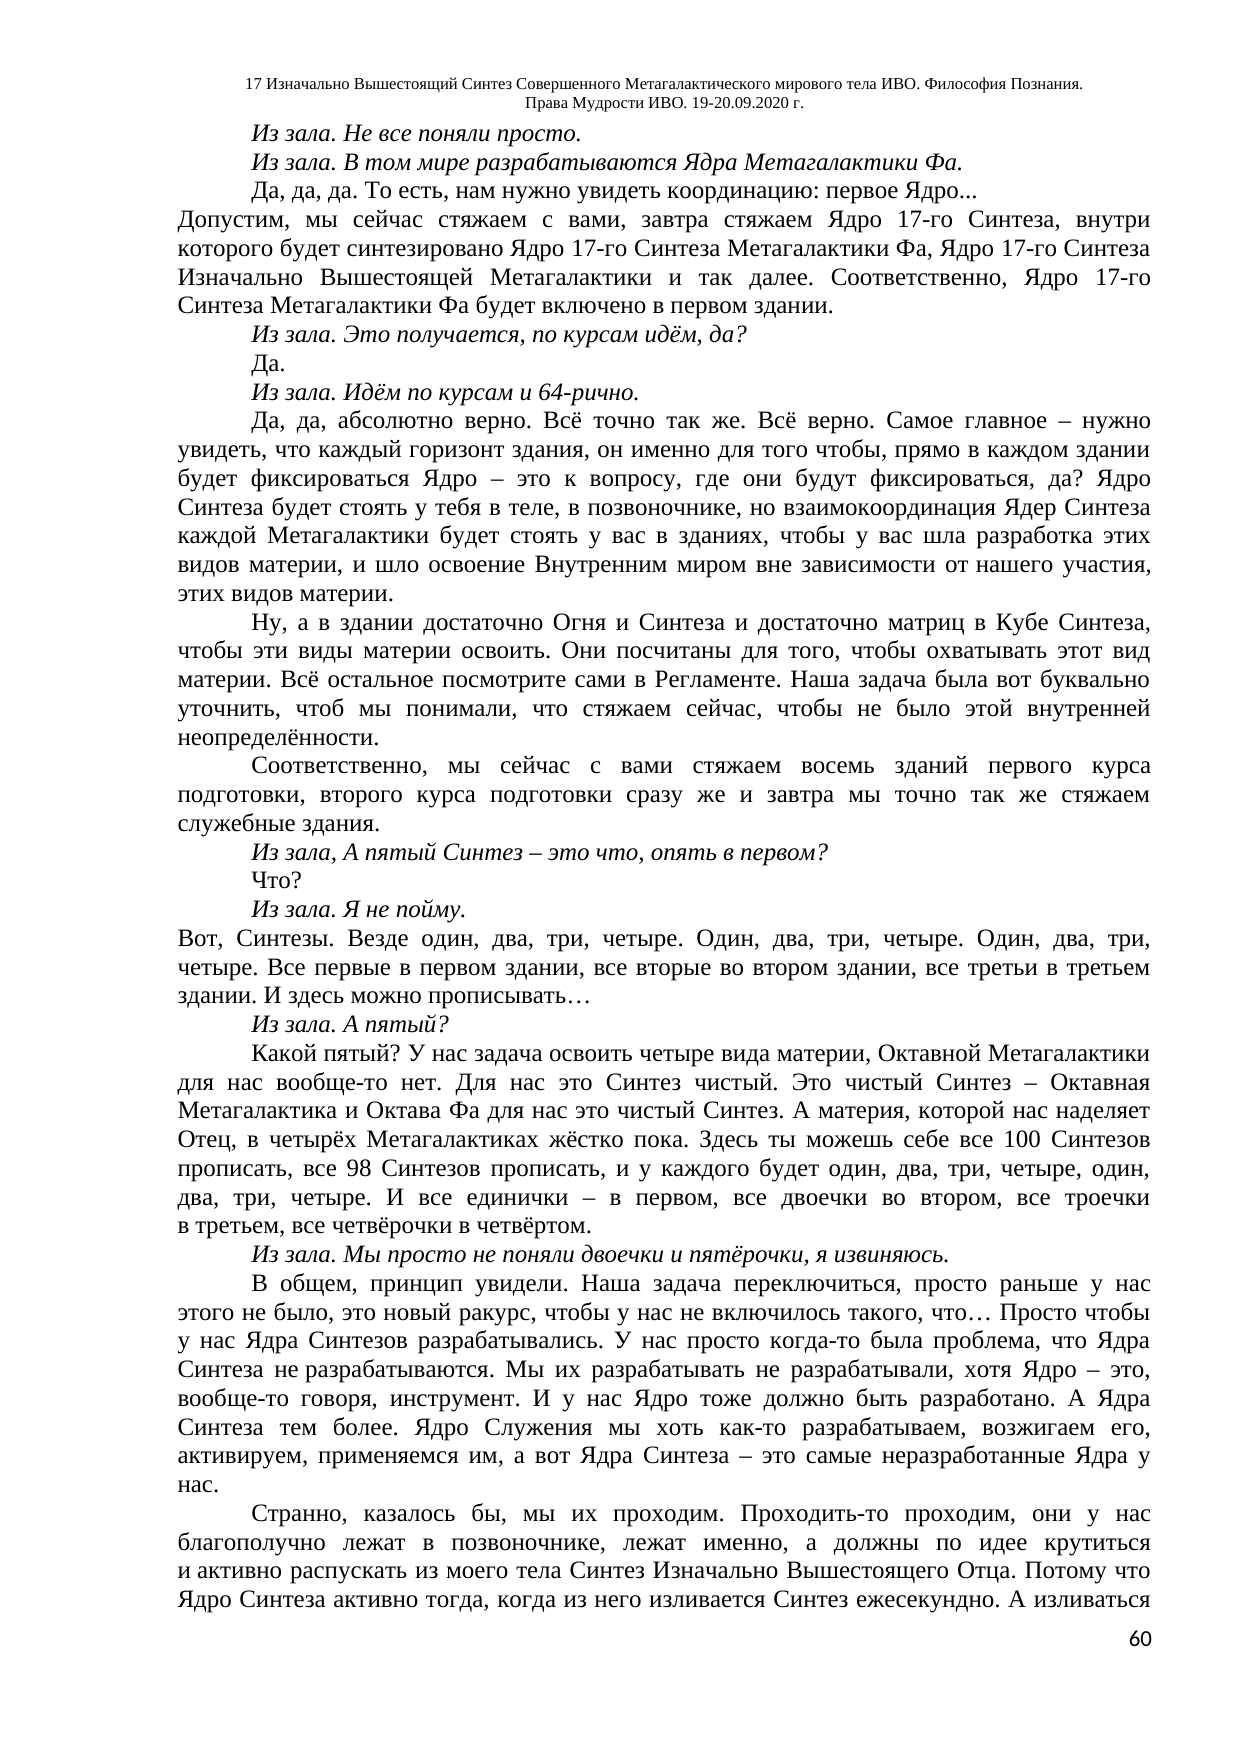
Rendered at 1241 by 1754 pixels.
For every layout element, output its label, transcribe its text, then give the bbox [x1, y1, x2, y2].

text Да. [177, 348, 1152, 377]
text Из зала. В том мире разрабатываются Ядра Метагалактики Фа. [177, 147, 1152, 176]
text Из зала. Это получается, по курсам идём, да? [177, 319, 1152, 348]
text Соответственно, мы сейчас с вами стяжаем восемь зданий первого курса подготовки, второго курса подготовки сразу же и завтра мы точно так же стяжаем служебные здания. [177, 751, 1152, 837]
text Да, да, да. То есть, нам нужно увидеть координацию: первое Ядро... [177, 176, 1152, 204]
text Из зала, А пятый Синтез – это что, опять в первом? [177, 837, 1152, 866]
text Из зала. Не все поняли просто. [177, 118, 1152, 147]
text Из зала. А пятый? [177, 1009, 1152, 1038]
text Да, да, абсолютно верно. Всё точно так же. Всё верно. Самое главное – нужно увидеть, что каждый горизонт здания, он именно для того чтобы, прямо в каждом здании будет фиксироваться Ядро – это к вопросу, где они будут фиксироваться, да? Ядро Синтеза будет стоять у тебя в теле, в позвоночнике, но взаимокоординация Ядер Синтеза каждой Метагалактики будет стоять у вас в зданиях, чтобы у вас шла разработка этих видов материи, и шло освоение Внутренним миром вне зависимости от нашего участия, этих видов материи. [177, 406, 1152, 607]
text Из зала. Я не пойму. [177, 894, 1152, 923]
text Вот, Синтезы. Везде один, два, три, четыре. Один, два, три, четыре. Один, два, три, четыре. Все первые в первом здании, все вторые во втором здании, все третьи в третьем здании. И здесь можно прописывать… [177, 923, 1152, 1009]
text Из зала. Идём по курсам и 64-рично. [177, 377, 1152, 406]
text Ну, а в здании достаточно Огня и Синтеза и достаточно матриц в Кубе Синтеза, чтобы эти виды материи освоить. Они посчитаны для того, чтобы охватывать этот вид материи. Всё остальное посмотрите сами в Регламенте. Наша задача была вот буквально уточнить, чтоб мы понимали, что стяжаем сейчас, чтобы не было этой внутренней неопределённости. [177, 607, 1152, 751]
text Какой пятый? У нас задача освоить четыре вида материи, Октавной Метагалактики для нас вообще-то нет. Для нас это Синтез чистый. Это чистый Синтез – Октавная Метагалактика и Октава Фа для нас это чистый Синтез. А материя, которой нас наделяет Отец, в четырёх Метагалактиках жёстко пока. Здесь ты можешь себе все 100 Синтезов прописать, все 98 Синтезов прописать, и у каждого будет один, два, три, четыре, один, два, три, четыре. И все единички – в первом, все двоечки во втором, все троечки в третьем, все четвёрочки в четвёртом. [177, 1038, 1152, 1239]
text Из зала. Мы просто не поняли двоечки и пятёрочки, я извиняюсь. [177, 1239, 1152, 1268]
text Что? [177, 866, 1152, 894]
text В общем, принцип увидели. Наша задача переключиться, просто раньше у нас этого не было, это новый ракурс, чтобы у нас не включилось такого, что… Просто чтобы у нас Ядра Синтезов разрабатывались. У нас просто когда-то была проблема, что Ядра Синтеза не разрабатываются. Мы их разрабатывать не разрабатывали, хотя Ядро – это, вообще-то говоря, инструмент. И у нас Ядро тоже должно быть разработано. А Ядра Синтеза тем более. Ядро Служения мы хоть как-то разрабатываем, возжигаем его, активируем, применяемся им, а вот Ядра Синтеза – это самые неразработанные Ядра у нас. [177, 1268, 1152, 1498]
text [177, 1498, 1152, 1613]
text Допустим, мы сейчас стяжаем с вами, завтра стяжаем Ядро 17-го Синтеза, внутри которого будет синтезировано Ядро 17-го Синтеза Метагалактики Фа, Ядро 17-го Синтеза Изначально Вышестоящей Метагалактики и так далее. Соответственно, Ядро 17-го Синтеза Метагалактики Фа будет включено в первом здании. [177, 204, 1152, 319]
